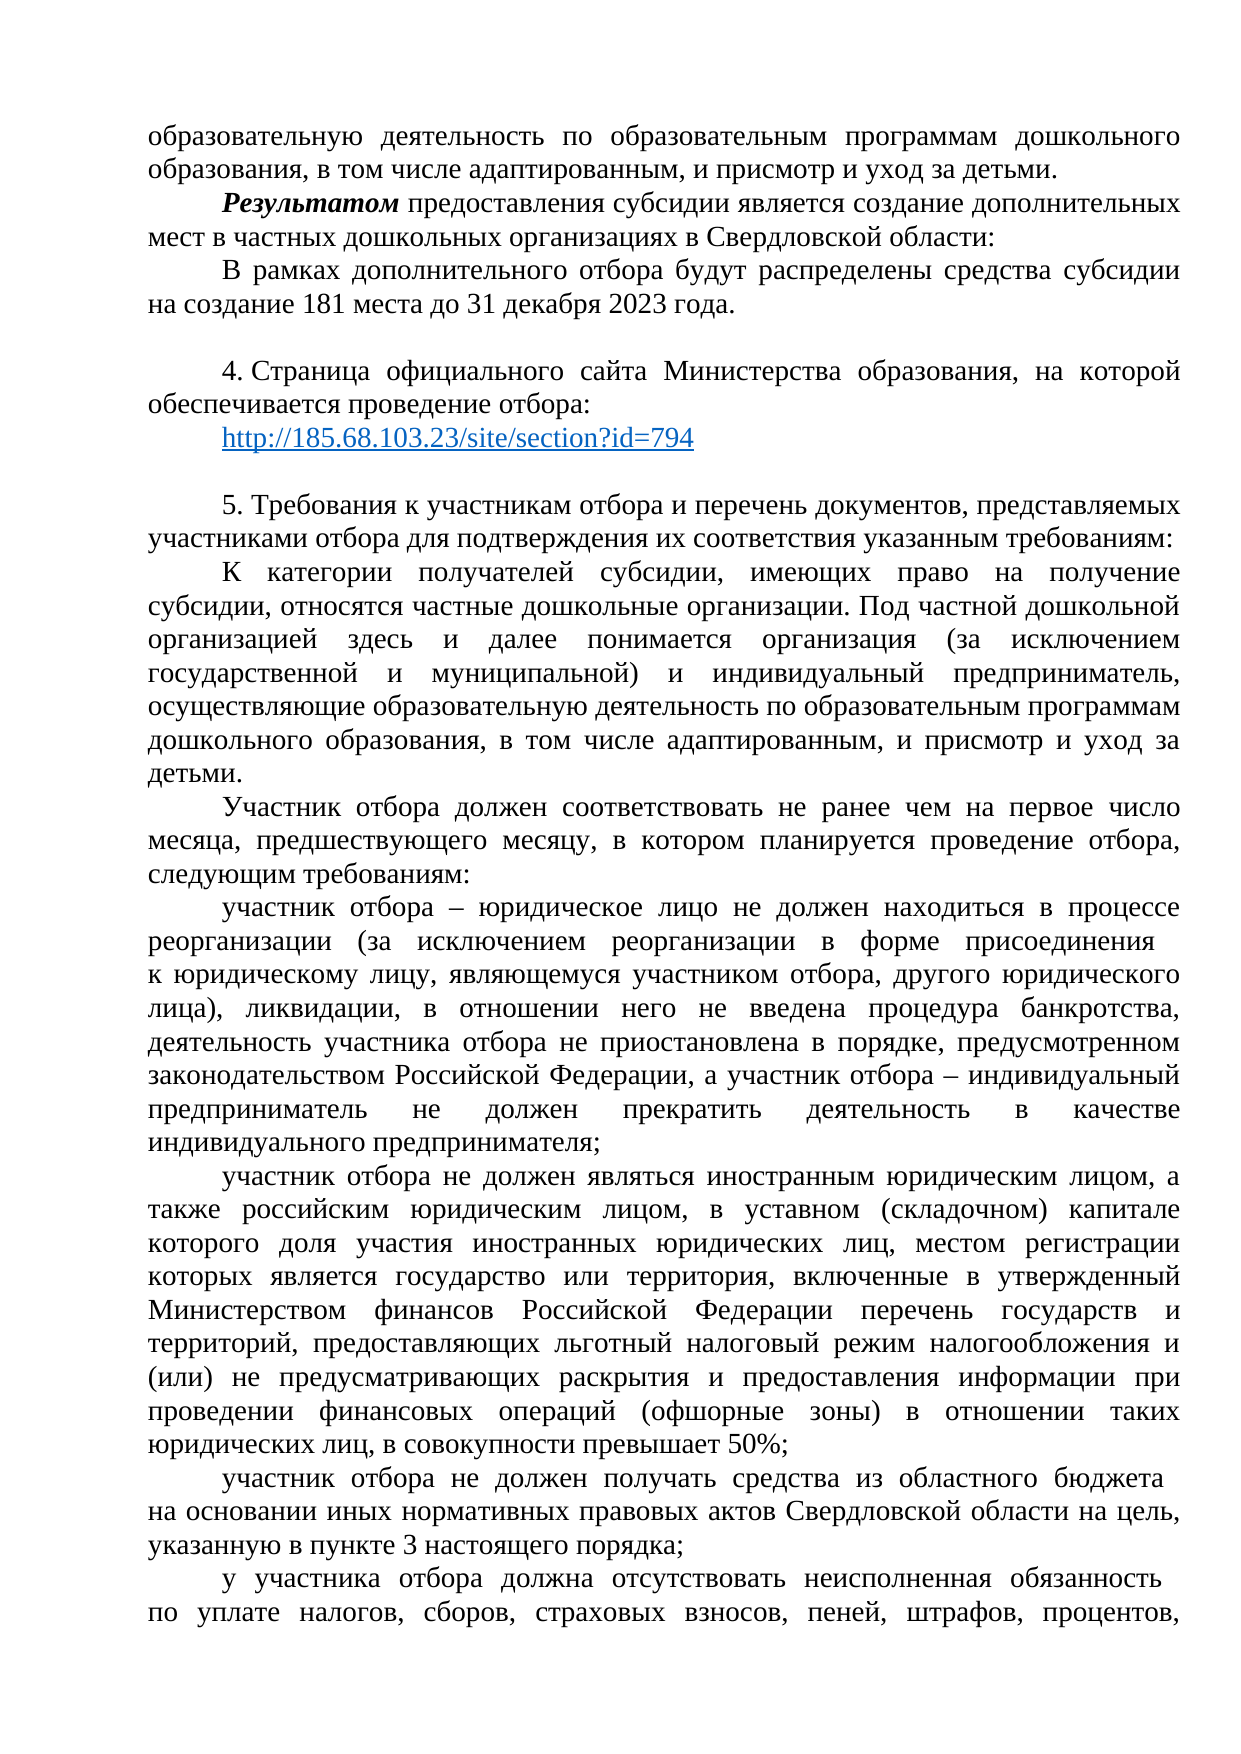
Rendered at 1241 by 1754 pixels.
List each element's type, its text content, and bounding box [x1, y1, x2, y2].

text участник отбора – юридическое лицо не должен находиться в процессе реорганизации (за исключением реорганизации в форме присоединения к юридическому лицу, являющемуся участником отбора, другого юридического лица), ликвидации, в отношении него не введена процедура банкротства, деятельность участника отбора не приостановлена в порядке, предусмотренном законодательством Российской Федерации, а участник отбора – индивидуальный предприниматель не должен прекратить деятельность в качестве индивидуального предпринимателя; [148, 889, 1181, 1158]
text Участник отбора должен соответствовать не ранее чем на первое число месяца, предшествующего месяцу, в котором планируется проведение отбора, следующим требованиям: [148, 789, 1181, 889]
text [148, 1560, 1181, 1627]
text участник отбора не должен получать средства из областного бюджета на основании иных нормативных правовых актов Свердловской области на цель, указанную в пункте 3 настоящего порядка; [148, 1460, 1181, 1560]
text http://185.68.103.23/site/section?id=794 [148, 420, 1181, 453]
text К категории получателей субсидии, имеющих право на получение субсидии, относятся частные дошкольные организации. Под частной дошкольной организацией здесь и далее понимается организация (за исключением государственной и муниципальной) и индивидуальный предприниматель, осуществляющие образовательную деятельность по образовательным программам дошкольного образования, в том числе адаптированным, и присмотр и уход за детьми. [148, 554, 1181, 789]
text Результатом предоставления субсидии является создание дополнительных мест в частных дошкольных организациях в Свердловской области: [148, 185, 1181, 252]
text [148, 118, 1181, 185]
text 5. Требования к участникам отбора и перечень документов, представляемых участниками отбора для подтверждения их соответствия указанным требованиям: [148, 487, 1181, 554]
text участник отбора не должен являться иностранным юридическим лицом, а также российским юридическим лицом, в уставном (складочном) капитале которого доля участия иностранных юридических лиц, местом регистрации которых является государство или территория, включенные в утвержденный Министерством финансов Российской Федерации перечень государств и территорий, предоставляющих льготный налоговый режим налогообложения и (или) не предусматривающих раскрытия и предоставления информации при проведении финансовых операций (офшорные зоны) в отношении таких юридических лиц, в совокупности превышает 50%; [148, 1158, 1181, 1460]
text В рамках дополнительного отбора будут распределены средства субсидии на создание 181 места до 31 декабря 2023 года. [148, 252, 1181, 319]
text 4. Страница официального сайта Министерства образования, на которой обеспечивается проведение отбора: [148, 353, 1181, 420]
